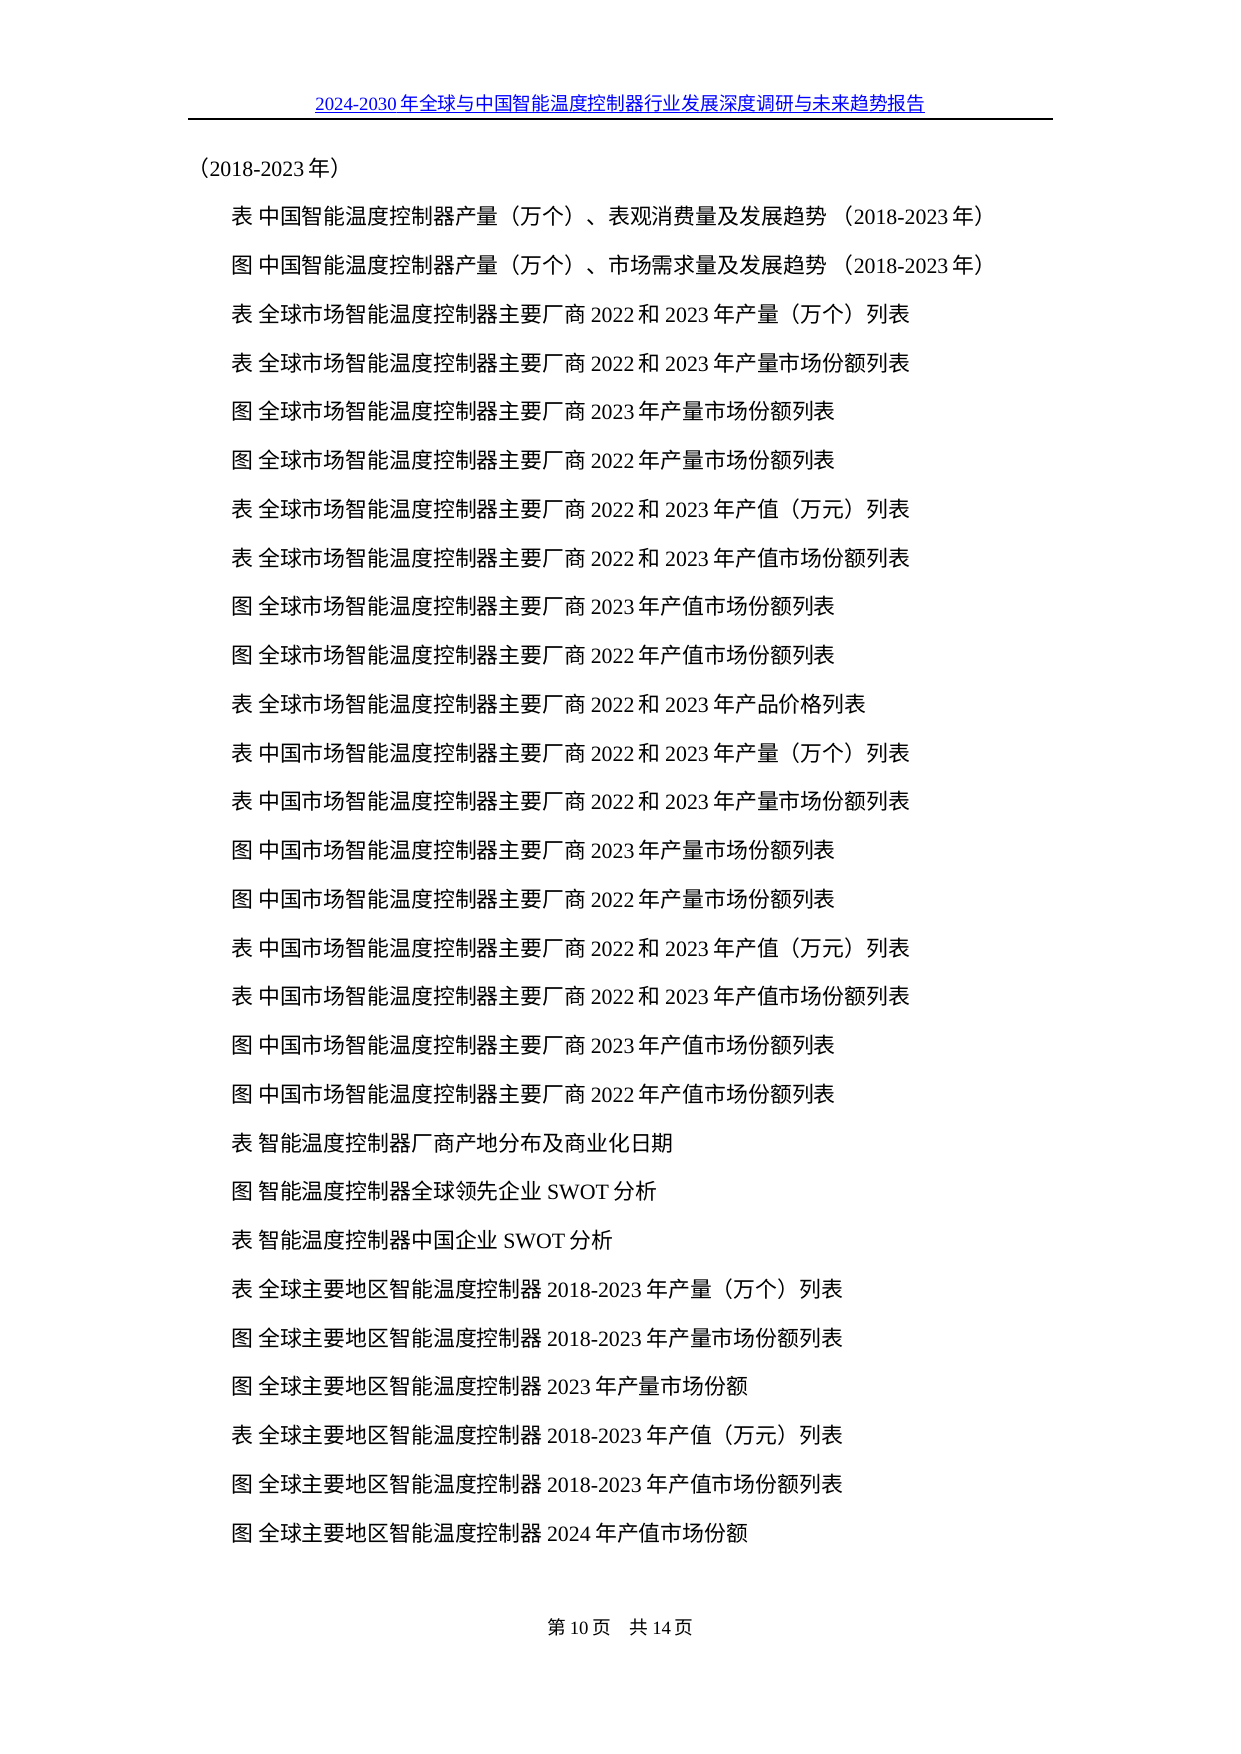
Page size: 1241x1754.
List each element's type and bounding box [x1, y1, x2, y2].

text [187, 150, 1053, 1548]
